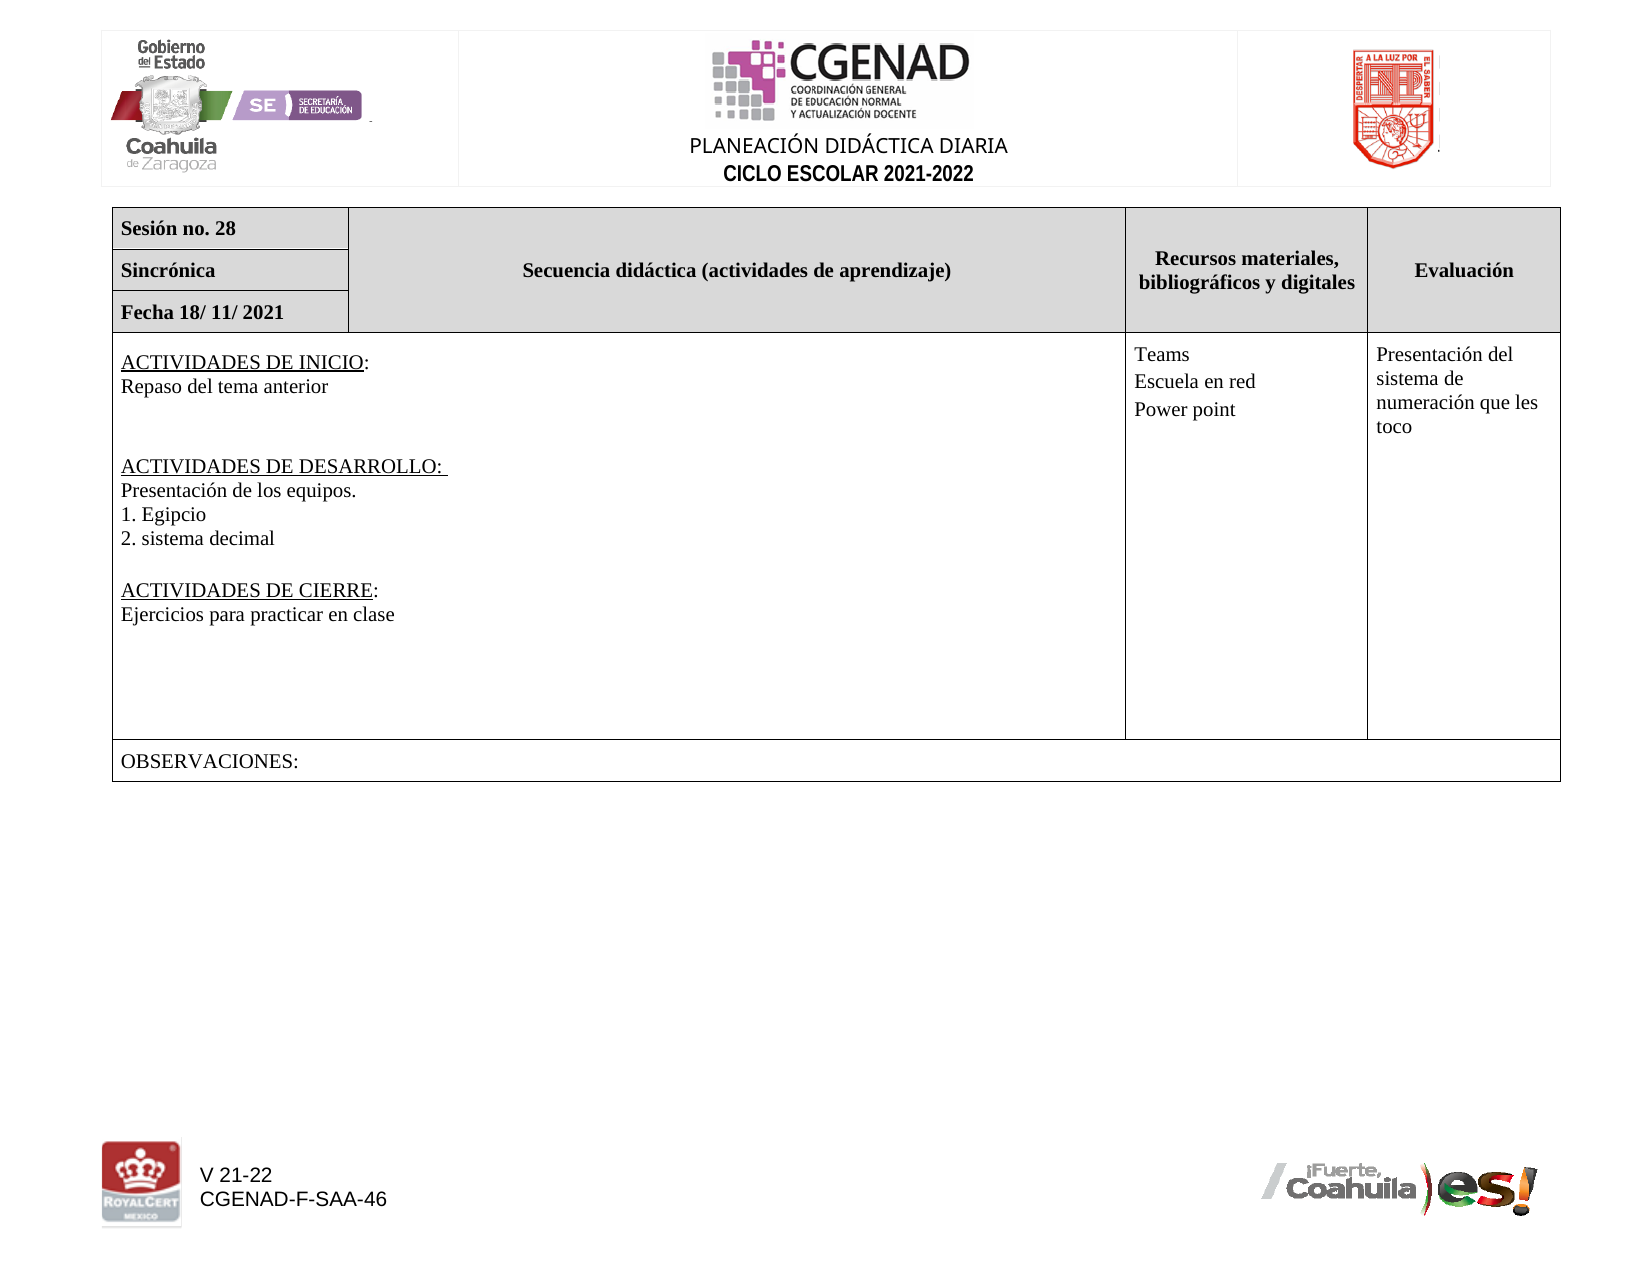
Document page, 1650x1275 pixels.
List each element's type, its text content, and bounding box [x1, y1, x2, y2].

table_header Secuencia didáctica (actividades de aprendizaje) [349, 208, 1125, 332]
picture [100, 1137, 182, 1229]
table_header Recursos materiales, bibliográficos y digitales [1126, 208, 1367, 332]
picture [1348, 41, 1440, 175]
picture [705, 33, 974, 129]
picture [102, 33, 373, 182]
table_cell Fecha 18/ 11/ 2021 [113, 291, 348, 332]
picture [1252, 1147, 1550, 1228]
table_header Sesión no. 28 [113, 208, 348, 248]
table_cell Presentación del sistema de numeración que les toco [1368, 333, 1560, 739]
table_cell Sincrónica [113, 250, 348, 290]
table_cell Teams Escuela en red Power point [1126, 333, 1367, 739]
table_header Evaluación [1368, 208, 1560, 332]
table_cell ACTIVIDADES DE INICIO: Repaso del tema anterior ACTIVIDADES DE DESARROLLO: Presentación de los equipos. 1. Egipcio 2. sistema decimal ACTIVIDADES DE CIERRE: Ejercicios para practicar en clase [113, 333, 1125, 739]
table_cell OBSERVACIONES: [113, 740, 1560, 781]
